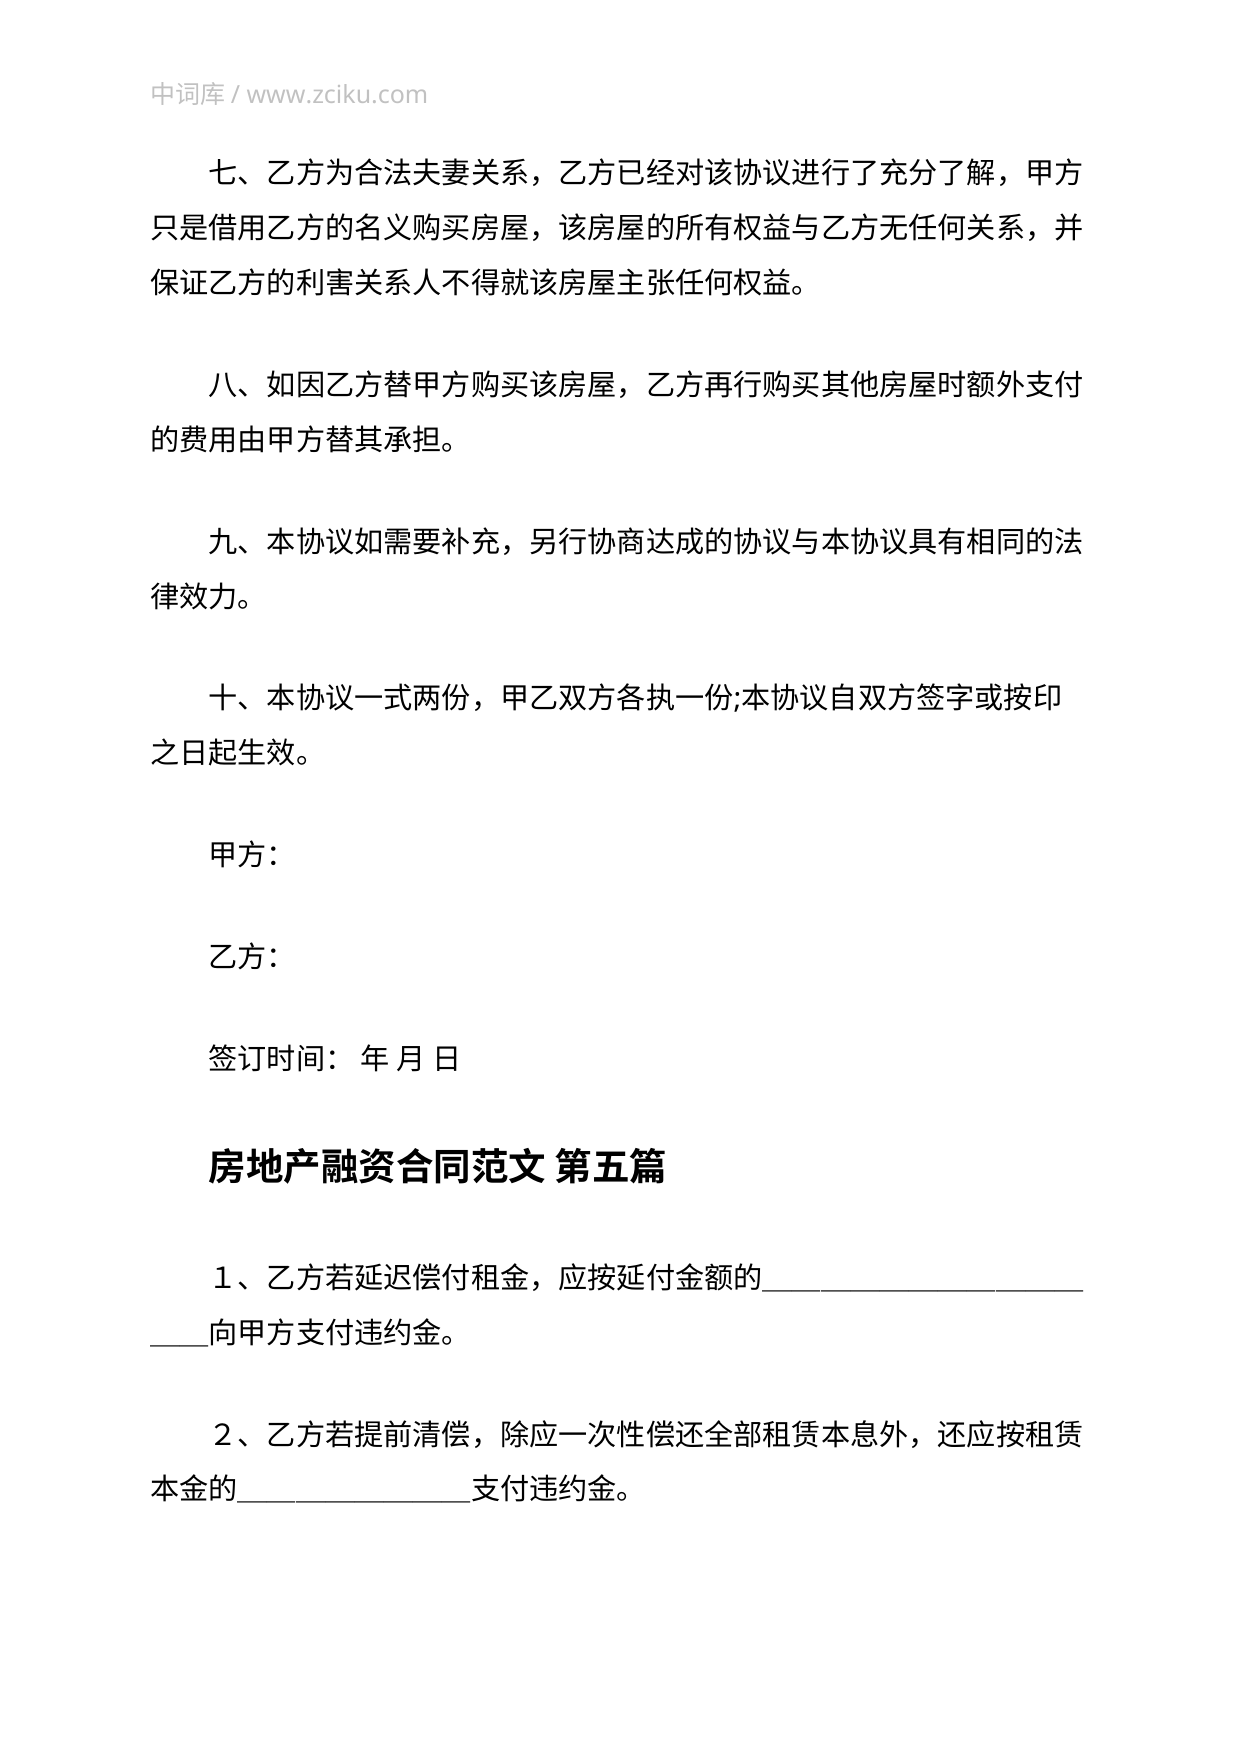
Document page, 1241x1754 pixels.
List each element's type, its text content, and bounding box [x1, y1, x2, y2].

text 十、本协议一式两份，甲乙双方各执一份;本协议自双方签字或按印之日起生效。 [150, 675, 1090, 772]
text １、乙方若延迟偿付租金，应按延付金额的＿＿＿＿＿＿＿＿＿＿＿＿＿向甲方支付违约金。 [150, 1254, 1090, 1352]
text 甲方： [150, 832, 1090, 874]
text 房地产融资合同范文 第五篇 [150, 1137, 1090, 1191]
text 八、如因乙方替甲方购买该房屋，乙方再行购买其他房屋时额外支付的费用由甲方替其承担。 [150, 362, 1090, 459]
text 九、本协议如需要补充，另行协商达成的协议与本协议具有相同的法律效力。 [150, 518, 1090, 615]
text 签订时间： 年 月 日 [150, 1035, 1090, 1077]
text ２、乙方若提前清偿，除应一次性偿还全部租赁本息外，还应按租赁本金的＿＿＿＿＿＿＿＿支付违约金。 [150, 1411, 1090, 1508]
text 七、乙方为合法夫妻关系，乙方已经对该协议进行了充分了解，甲方只是借用乙方的名义购买房屋，该房屋的所有权益与乙方无任何关系，并保证乙方的利害关系人不得就该房屋主张任何权益。 [150, 150, 1090, 302]
text 乙方： [150, 933, 1090, 976]
